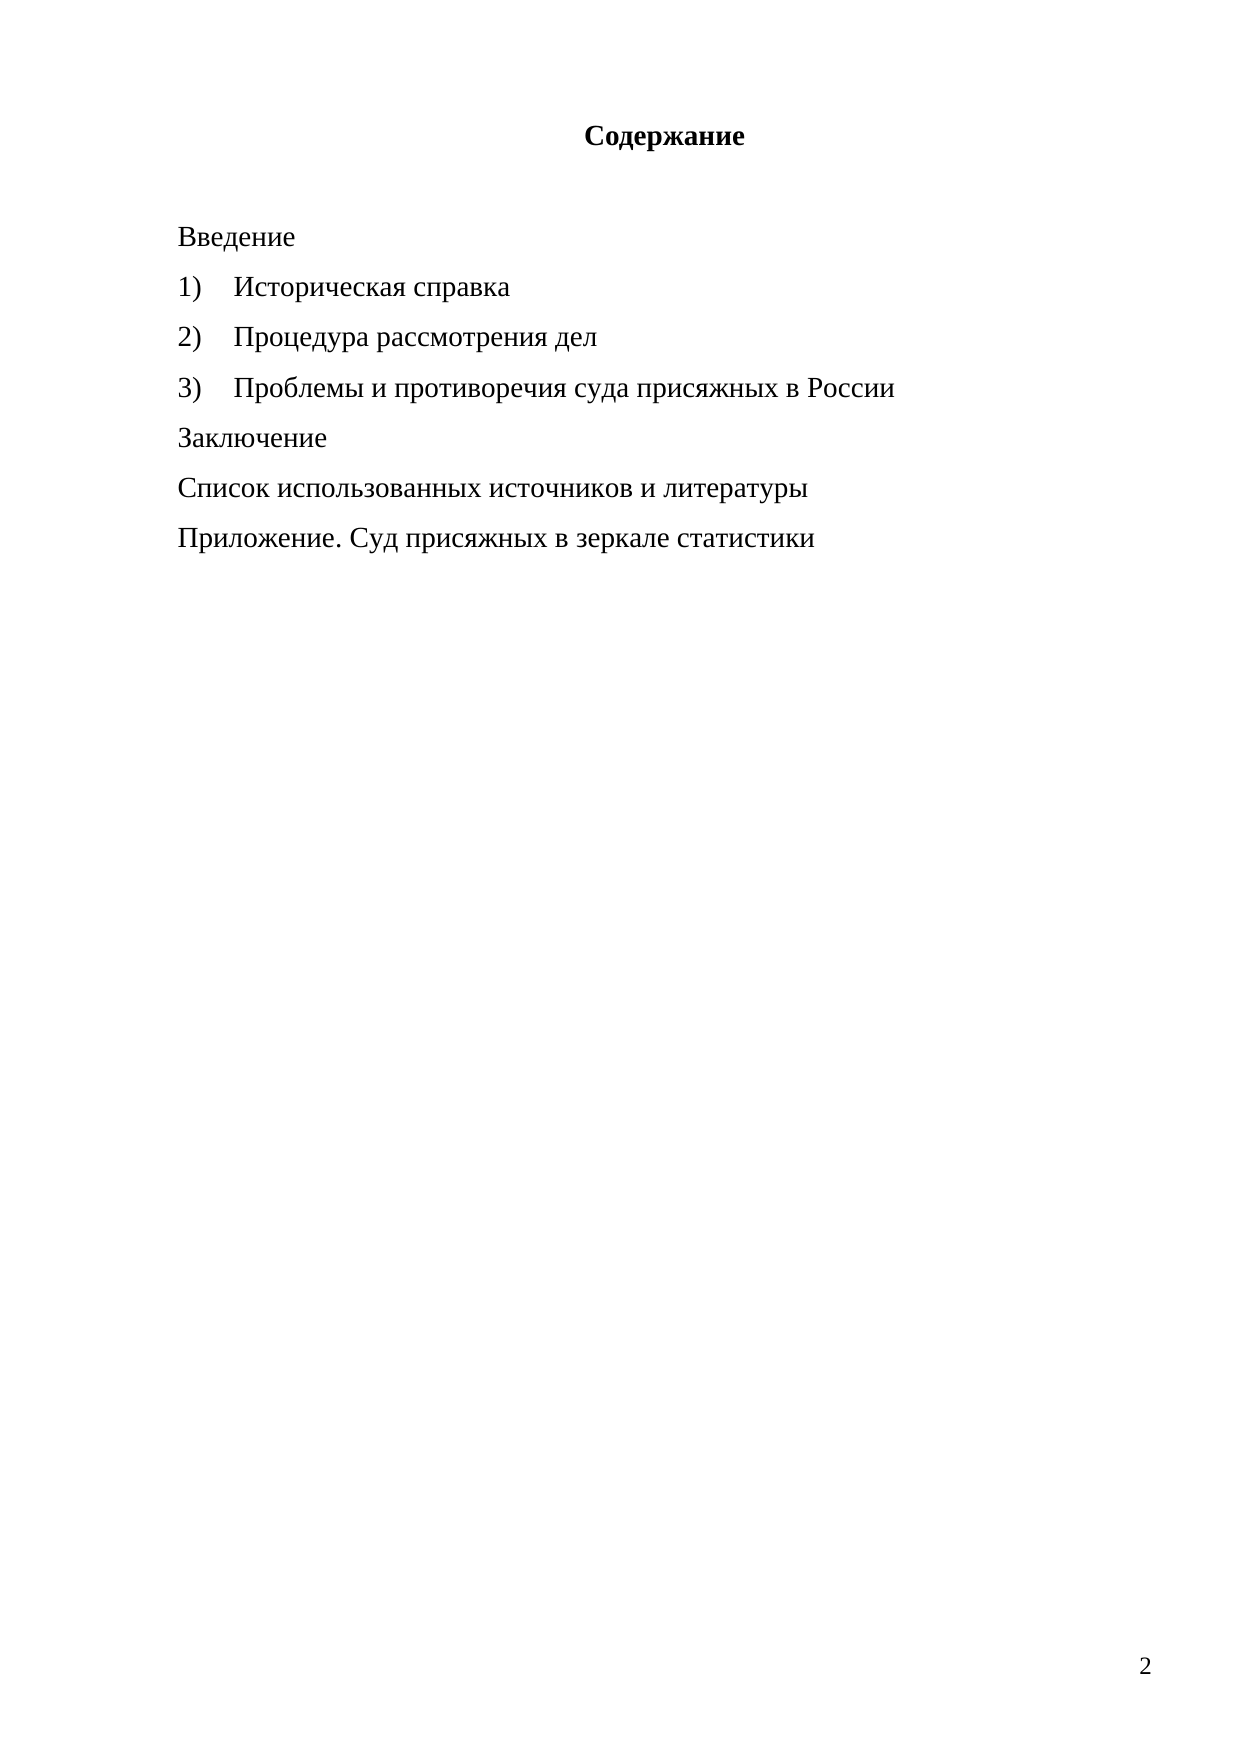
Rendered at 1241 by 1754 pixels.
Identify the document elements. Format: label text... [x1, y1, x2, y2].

text Заключение 19 [177, 420, 1152, 453]
subtitle Содержание [177, 118, 1152, 152]
text Список использованных источников и литературы 20 [177, 470, 1152, 504]
list Историческая справка 4 [177, 269, 1152, 303]
list Процедура рассмотрения дел 8 [177, 319, 1152, 353]
text Введение 3 [177, 219, 1152, 252]
list Проблемы и противоречия суда присяжных в России 15 [177, 370, 1152, 403]
text Приложение. Суд присяжных в зеркале статистики 21 [177, 521, 1152, 554]
